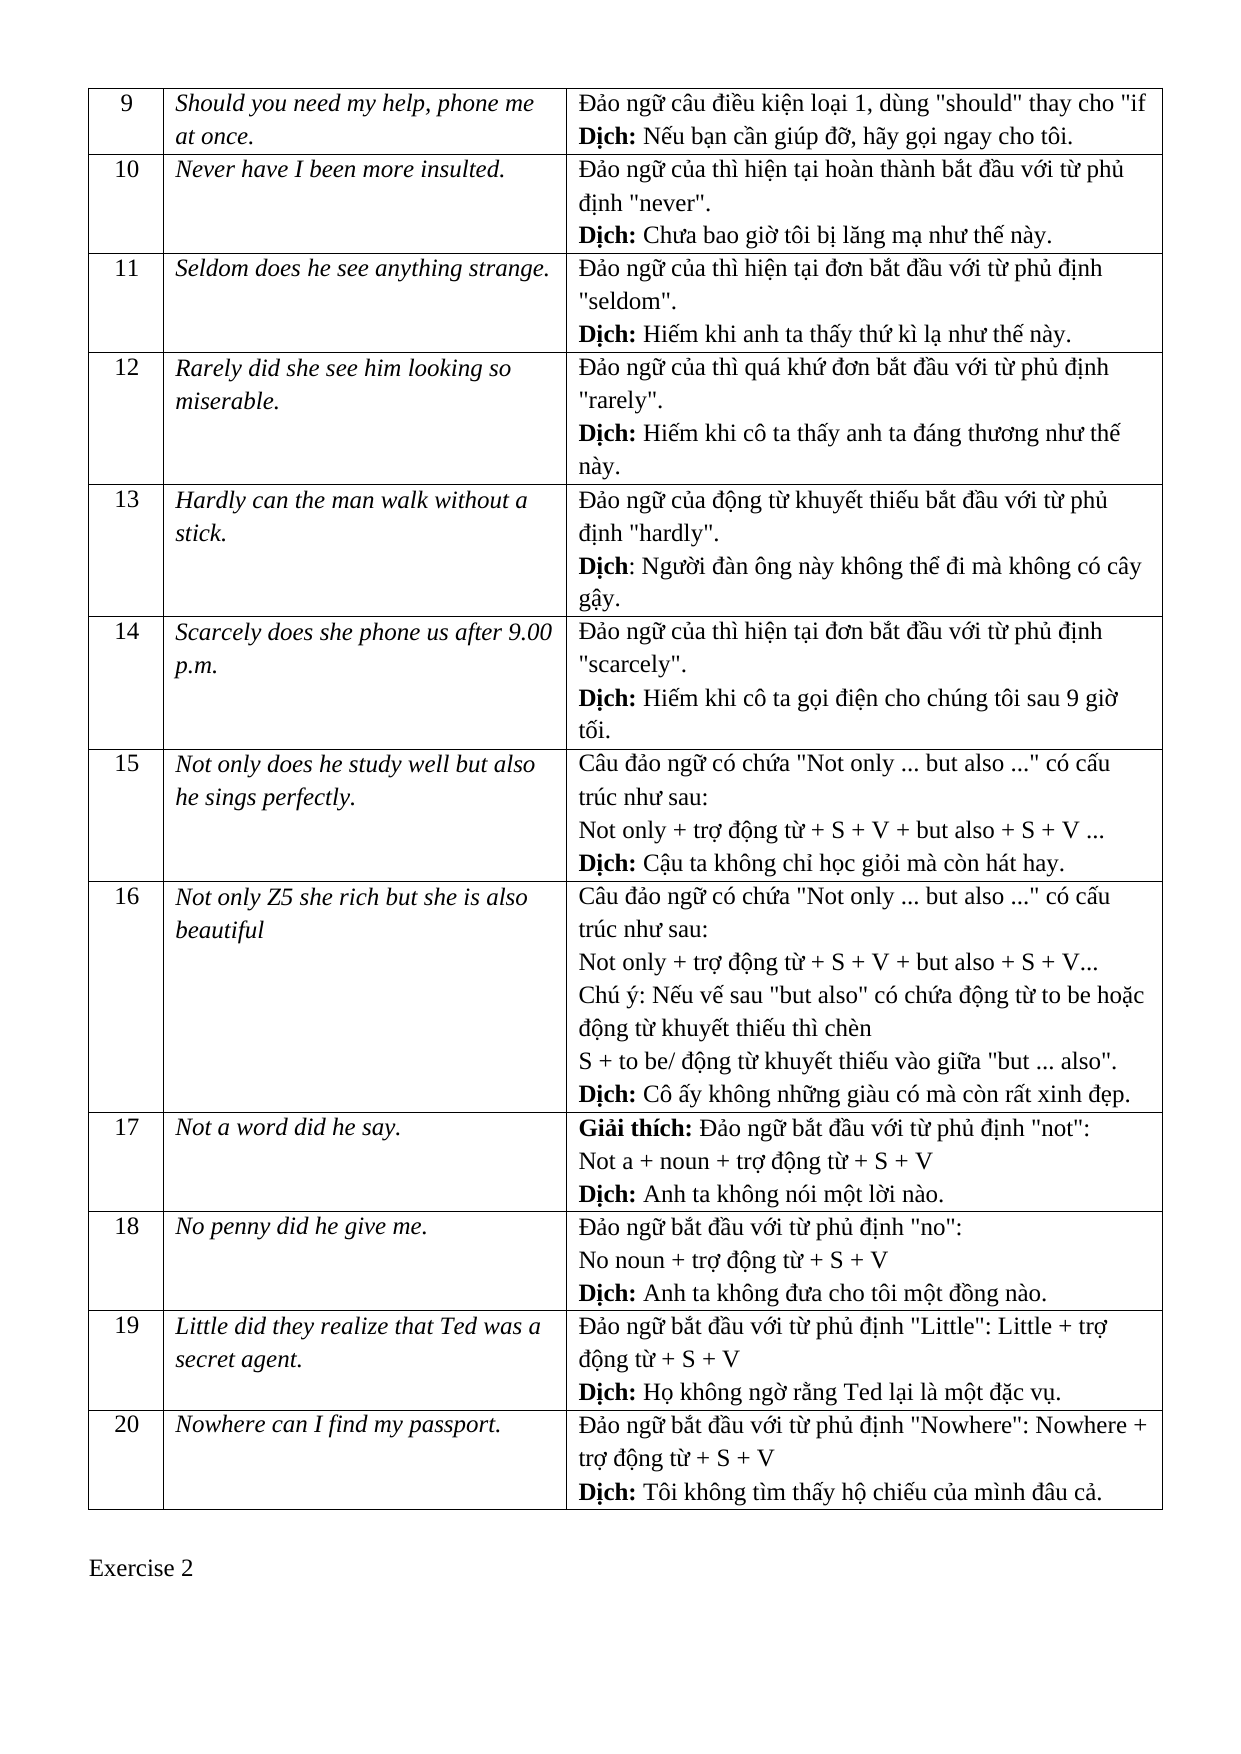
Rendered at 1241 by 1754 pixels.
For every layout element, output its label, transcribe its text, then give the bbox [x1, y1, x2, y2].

table_cell Hardly can the man walk without a stick. [164, 485, 566, 616]
table_cell Little did they realize that Ted was a secret agent. [164, 1311, 566, 1409]
table_header Đảo ngữ câu điều kiện loại 1, dùng "should" thay cho "if Dịch: Nếu bạn cần giúp đỡ, hãy gọi ngay cho tôi. [567, 89, 1162, 153]
table_cell Đảo ngữ của thì hiện tại hoàn thành bắt đầu với từ phủ định "never". Dịch: Chưa bao giờ tôi bị lăng mạ như thế này. [567, 155, 1162, 253]
table_cell Not only does he study well but also he sings perfectly. [164, 750, 566, 881]
table_cell Scarcely does she phone us after 9.00 p.m. [164, 617, 566, 748]
table_cell Never have I been more insulted. [164, 155, 566, 253]
table_cell 13 [89, 485, 163, 616]
table_cell Đảo ngữ của thì quá khứ đơn bắt đầu với từ phủ định "rarely". Dịch: Hiếm khi cô ta thấy anh ta đáng thương như thế này. [567, 353, 1162, 484]
table_cell Đảo ngữ bắt đầu với từ phủ định "Little": Little + trợ động từ + S + V Dịch: Họ không ngờ rằng Ted lại là một đặc vụ. [567, 1311, 1162, 1409]
text Exercise 2 [88, 1553, 1176, 1582]
table_cell No penny did he give me. [164, 1212, 566, 1310]
table_header Should you need my help, phone me at once. [164, 89, 566, 153]
table_cell 20 [89, 1411, 163, 1509]
table_cell 11 [89, 254, 163, 352]
table_cell Giải thích: Đảo ngữ bắt đầu với từ phủ định "not": Not a + noun + trợ động từ + S + V Dịch: Anh ta không nói một lời nào. [567, 1113, 1162, 1211]
table_cell 17 [89, 1113, 163, 1211]
table_cell 15 [89, 750, 163, 881]
table_cell Câu đảo ngữ có chứa "Not only ... but also ..." có cấu trúc như sau: Not only + trợ động từ + S + V + but also + S + V ... Dịch: Cậu ta không chỉ học giỏi mà còn hát hay. [567, 750, 1162, 881]
table_cell 16 [89, 882, 163, 1112]
table_cell Seldom does he see anything strange. [164, 254, 566, 352]
table_cell Not a word did he say. [164, 1113, 566, 1211]
table_cell Nowhere can I find my passport. [164, 1411, 566, 1509]
table_cell Đảo ngữ bắt đầu với từ phủ định "Nowhere": Nowhere + trợ động từ + S + V Dịch: Tôi không tìm thấy hộ chiếu của mình đâu cả. [567, 1411, 1162, 1509]
table_cell Rarely did she see him looking so miserable. [164, 353, 566, 484]
table_cell 14 [89, 617, 163, 748]
table_cell Not only Z5 she rich but she is also beautiful [164, 882, 566, 1112]
table_cell Đảo ngữ của thì hiện tại đơn bắt đầu với từ phủ định "seldom". Dịch: Hiếm khi anh ta thấy thứ kì lạ như thế này. [567, 254, 1162, 352]
table_cell Đảo ngữ của động từ khuyết thiếu bắt đầu với từ phủ định "hardly". Dịch: Người đàn ông này không thể đi mà không có cây gậy. [567, 485, 1162, 616]
table_cell 19 [89, 1311, 163, 1409]
table_cell Câu đảo ngữ có chứa "Not only ... but also ..." có cấu trúc như sau: Not only + trợ động từ + S + V + but also + S + V... Chú ý: Nếu vế sau "but also" có chứa động từ to be hoặc động từ khuyết thiếu thì chèn S + to be/ động từ khuyết thiếu vào giữa "but ... also". Dịch: Cô ấy không những giàu có mà còn rất xinh đẹp. [567, 882, 1162, 1112]
table_header 9 [89, 89, 163, 153]
table_cell Đảo ngữ của thì hiện tại đơn bắt đầu với từ phủ định "scarcely". Dịch: Hiếm khi cô ta gọi điện cho chúng tôi sau 9 giờ tối. [567, 617, 1162, 748]
table_cell 18 [89, 1212, 163, 1310]
table_cell 10 [89, 155, 163, 253]
table_cell 12 [89, 353, 163, 484]
table_cell Đảo ngữ bắt đầu với từ phủ định "no": No noun + trợ động từ + S + V Dịch: Anh ta không đưa cho tôi một đồng nào. [567, 1212, 1162, 1310]
